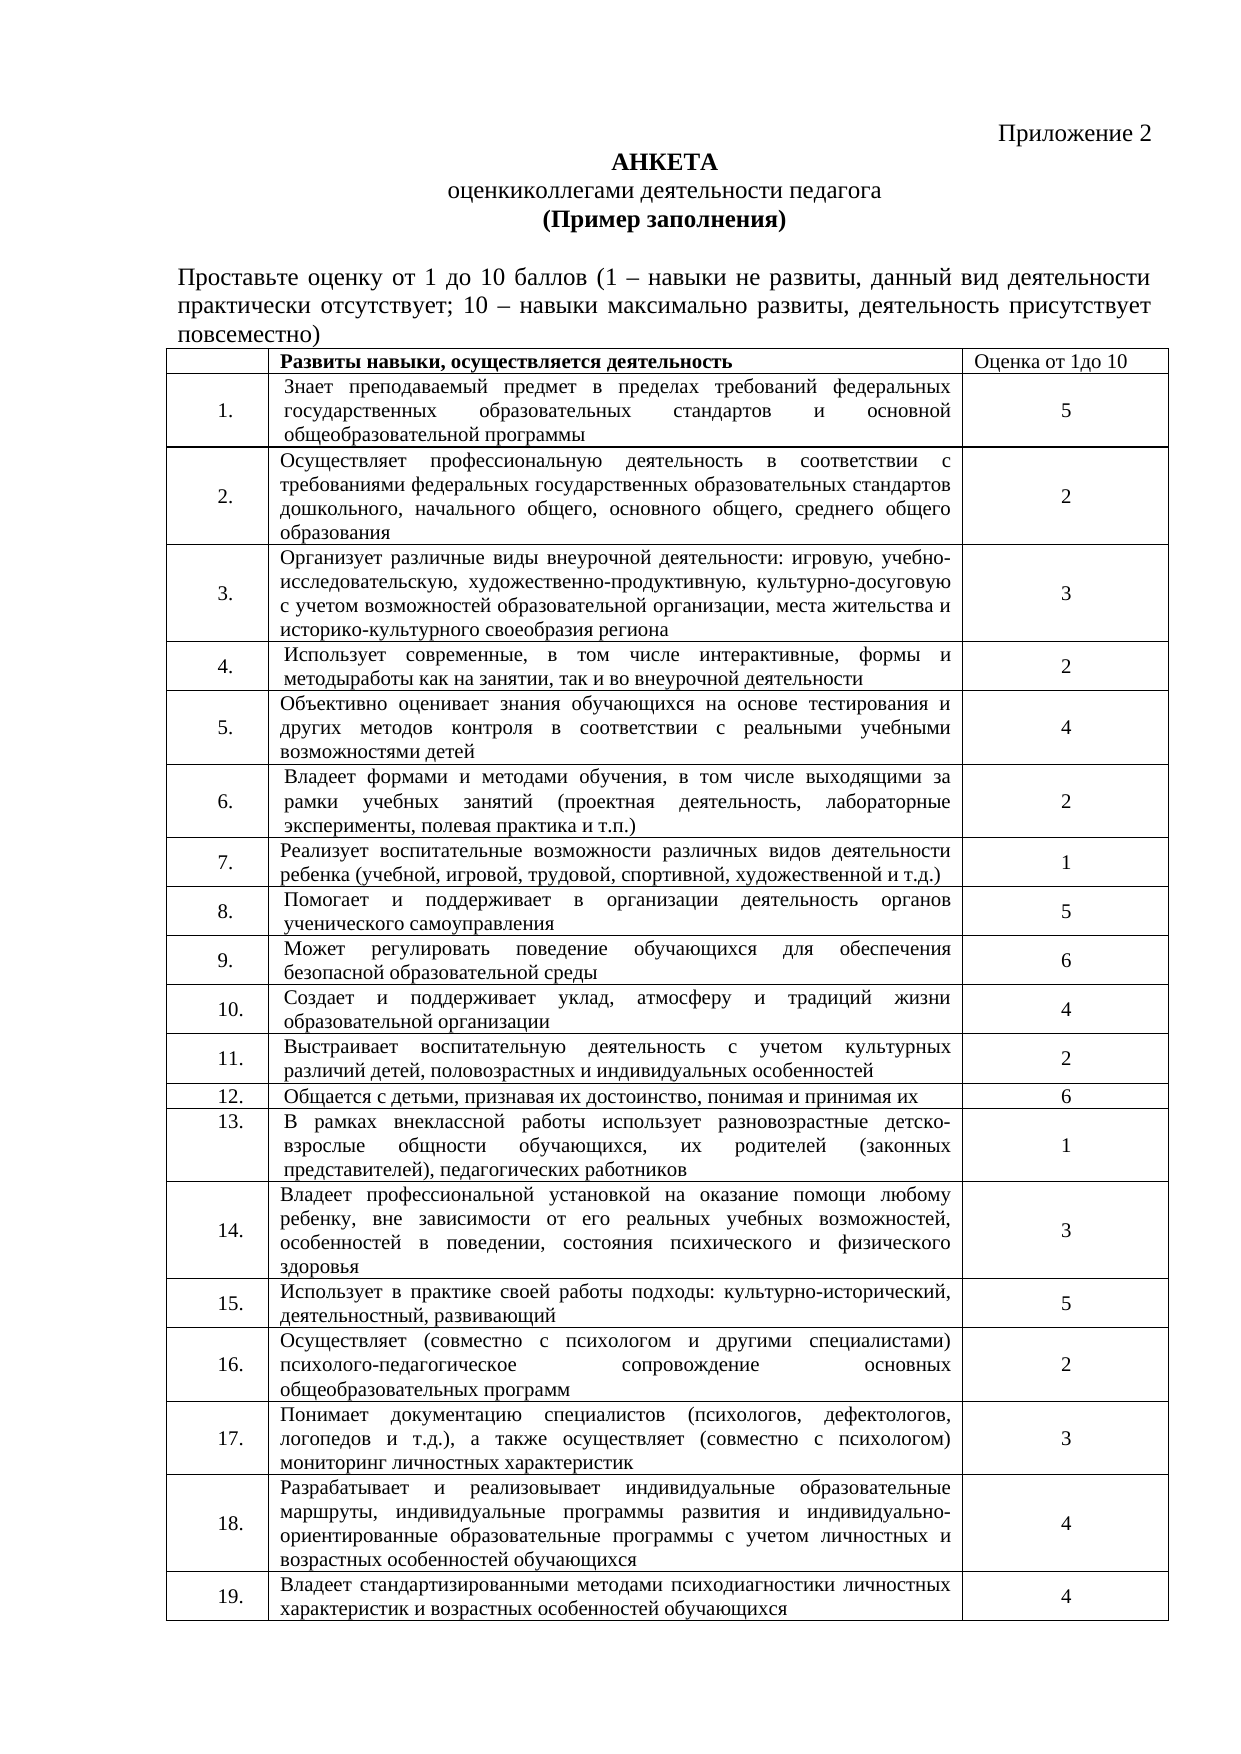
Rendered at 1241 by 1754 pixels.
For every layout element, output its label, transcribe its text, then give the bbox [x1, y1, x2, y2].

table_cell Помогает и поддерживает в организации деятельность органов ученического самоуправления [269, 887, 962, 935]
table_cell Осуществляет профессиональную деятельность в соответствии с требованиями федеральных государственных образовательных стандартов дошкольного, начального общего, основного общего, среднего общего образования [269, 448, 962, 544]
table_cell 1 [963, 838, 1168, 886]
table_cell 6 [963, 1084, 1168, 1108]
table_cell В рамках внеклассной работы использует разновозрастные детско-взрослые общности обучающихся, их родителей (законных представителей), педагогических работников [269, 1109, 962, 1181]
table_cell [167, 765, 268, 837]
table_cell Объективно оценивает знания обучающихся на основе тестирования и других методов контроля в соответствии с реальными учебными возможностями детей [269, 691, 962, 763]
table_cell [167, 838, 268, 886]
table_header Оценка от 1до 10 [963, 349, 1168, 373]
text АНКЕТА [177, 147, 1152, 176]
text Приложение 2 [177, 118, 1152, 147]
table_cell Разрабатывает и реализовывает индивидуальные образовательные маршруты, индивидуальные программы развития и индивидуально-ориентированные образовательные программы с учетом личностных и возрастных особенностей обучающихся [269, 1475, 962, 1571]
table_cell 2 [963, 765, 1168, 837]
table_header [167, 349, 268, 373]
table_cell 5 [963, 887, 1168, 935]
table_cell 3 [963, 1182, 1168, 1278]
table_cell Понимает документацию специалистов (психологов, дефектологов, логопедов и т.д.), а также осуществляет (совместно с психологом) мониторинг личностных характеристик [269, 1402, 962, 1474]
table_cell 4 [963, 691, 1168, 763]
table_cell 6 [963, 936, 1168, 984]
table_cell Может регулировать поведение обучающихся для обеспечения безопасной образовательной среды [269, 936, 962, 984]
table_cell [167, 642, 268, 690]
table_cell 1 [963, 1109, 1168, 1181]
table_cell 4 [963, 985, 1168, 1033]
text оценкиколлегами деятельности педагога [177, 176, 1152, 204]
table_cell Организует различные виды внеурочной деятельности: игровую, учебно-исследовательскую, художественно-продуктивную, культурно-досуговую с учетом возможностей образовательной организации, места жительства и историко-культурного своеобразия региона [269, 545, 962, 641]
table_cell [167, 691, 268, 763]
table_cell [167, 1084, 268, 1108]
table_cell Владеет стандартизированными методами психодиагностики личностных характеристик и возрастных особенностей обучающихся [269, 1572, 962, 1620]
table_cell Использует в практике своей работы подходы: культурно-исторический, деятельностный, развивающий [269, 1279, 962, 1327]
table_cell [167, 1182, 268, 1278]
table_header Развиты навыки, осуществляется деятельность [269, 349, 962, 373]
text Проставьте оценку от 1 до 10 баллов (1 – навыки не развиты, данный вид деятельности практически отсутствует; 10 – навыки максимально развиты, деятельность присутствует повсеместно) [177, 262, 1152, 348]
table_cell 4 [963, 1572, 1168, 1620]
table_cell Владеет профессиональной установкой на оказание помощи любому ребенку, вне зависимости от его реальных учебных возможностей, особенностей в поведении, состояния психического и физического здоровья [269, 1182, 962, 1278]
table_cell [167, 1572, 268, 1620]
table_cell 2 [963, 1328, 1168, 1401]
table_cell Общается с детьми, признавая их достоинство, понимая и принимая их [269, 1084, 962, 1108]
table_cell [167, 887, 268, 935]
table_cell [167, 936, 268, 984]
table_cell [167, 1034, 268, 1082]
text (Пример заполнения) [177, 204, 1152, 233]
table_cell [167, 1109, 268, 1181]
table_cell [167, 1328, 268, 1401]
table_cell [167, 545, 268, 641]
table_cell [167, 448, 268, 544]
table_cell 5 [963, 1279, 1168, 1327]
table_cell Создает и поддерживает уклад, атмосферу и традиций жизни образовательной организации [269, 985, 962, 1033]
table_cell [167, 1279, 268, 1327]
table_cell Выстраивает воспитательную деятельность с учетом культурных различий детей, половозрастных и индивидуальных особенностей [269, 1034, 962, 1082]
table_cell 2 [963, 448, 1168, 544]
table_cell Владеет формами и методами обучения, в том числе выходящими за рамки учебных занятий (проектная деятельность, лабораторные эксперименты, полевая практика и т.п.) [269, 765, 962, 837]
table_cell Использует современные, в том числе интерактивные, формы и методыработы как на занятии, так и во внеурочной деятельности [269, 642, 962, 690]
table_cell Осуществляет (совместно с психологом и другими специалистами) психолого-педагогическое сопровождение основных общеобразовательных программ [269, 1328, 962, 1401]
table_cell Знает преподаваемый предмет в пределах требований федеральных государственных образовательных стандартов и основной общеобразовательной программы [269, 374, 962, 446]
table_cell Реализует воспитательные возможности различных видов деятельности ребенка (учебной, игровой, трудовой, спортивной, художественной и т.д.) [269, 838, 962, 886]
table_cell [167, 374, 268, 446]
table_cell 4 [963, 1475, 1168, 1571]
table_cell 5 [963, 374, 1168, 446]
table_cell [167, 1475, 268, 1571]
table_cell [167, 1402, 268, 1474]
table_cell 2 [963, 642, 1168, 690]
table_cell 3 [963, 545, 1168, 641]
table_cell 3 [963, 1402, 1168, 1474]
table_cell 2 [963, 1034, 1168, 1082]
table_cell [167, 985, 268, 1033]
